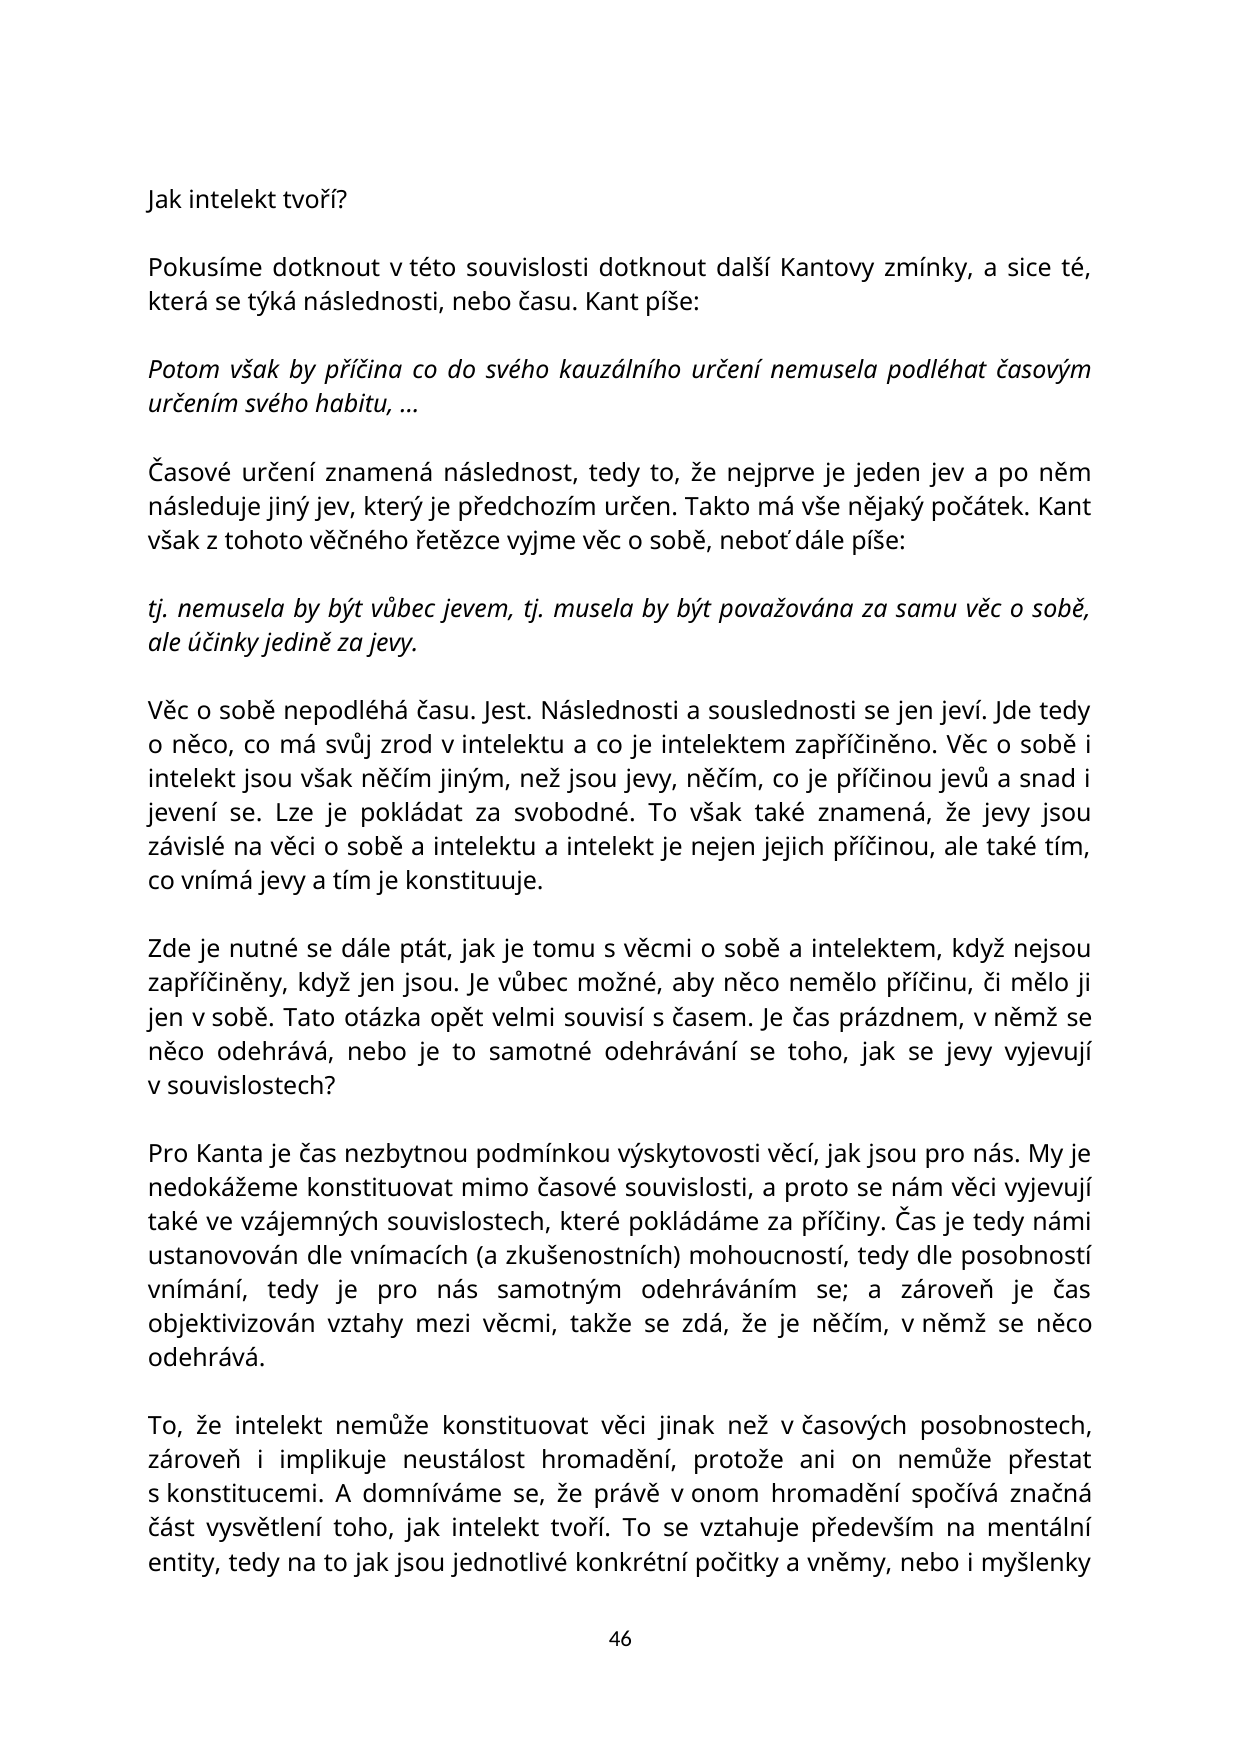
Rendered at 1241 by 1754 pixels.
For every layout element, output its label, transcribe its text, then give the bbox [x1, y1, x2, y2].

text Věc o sobě nepodléhá času. Jest. Následnosti a souslednosti se jen jeví. Jde tedy o něco, co má svůj zrod v intelektu a co je intelektem zapříčiněno. Věc o sobě i intelekt jsou však něčím jiným, než jsou jevy, něčím, co je příčinou jevů a snad i jevení se. Lze je pokládat za svobodné. To však také znamená, že jevy jsou závislé na věci o sobě a intelektu a intelekt je nejen jejich příčinou, ale také tím, co vnímá jevy a tím je konstituuje. [148, 693, 1093, 897]
text Pro Kanta je čas nezbytnou podmínkou výskytovosti věcí, jak jsou pro nás. My je nedokážeme konstituovat mimo časové souvislosti, a proto se nám věci vyjevují také ve vzájemných souvislostech, které pokládáme za příčiny. Čas je tedy námi ustanovován dle vnímacích (a zkušenostních) mohoucností, tedy dle posobností vnímání, tedy je pro nás samotným odehráváním se; a zároveň je čas objektivizován vztahy mezi věcmi, takže se zdá, že je něčím, v němž se něco odehrává. [148, 1135, 1093, 1374]
text Zde je nutné se dále ptát, jak je tomu s věcmi o sobě a intelektem, když nejsou zapříčiněny, když jen jsou. Je vůbec možné, aby něco nemělo příčinu, či mělo ji jen v sobě. Tato otázka opět velmi souvisí s časem. Je čas prázdnem, v němž se něco odehrává, nebo je to samotné odehrávání se toho, jak se jevy vyjevují v souvislostech? [148, 931, 1093, 1101]
text tj. nemusela by být vůbec jevem, tj. musela by být považována za samu věc o sobě, ale účinky jedině za jevy. [148, 590, 1093, 658]
text Potom však by příčina co do svého kauzálního určení nemusela podléhat časovým určením svého habitu, … [148, 352, 1093, 420]
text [148, 1408, 1093, 1578]
text Pokusíme dotknout v této souvislosti dotknout další Kantovy zmínky, a sice té, která se týká následnosti, nebo času. Kant píše: [148, 250, 1093, 318]
text Jak intelekt tvoří? [148, 182, 1093, 216]
text Časové určení znamená následnost, tedy to, že nejprve je jeden jev a po něm následuje jiný jev, který je předchozím určen. Takto má vše nějaký počátek. Kant však z tohoto věčného řetězce vyjme věc o sobě, neboť dále píše: [148, 454, 1093, 556]
